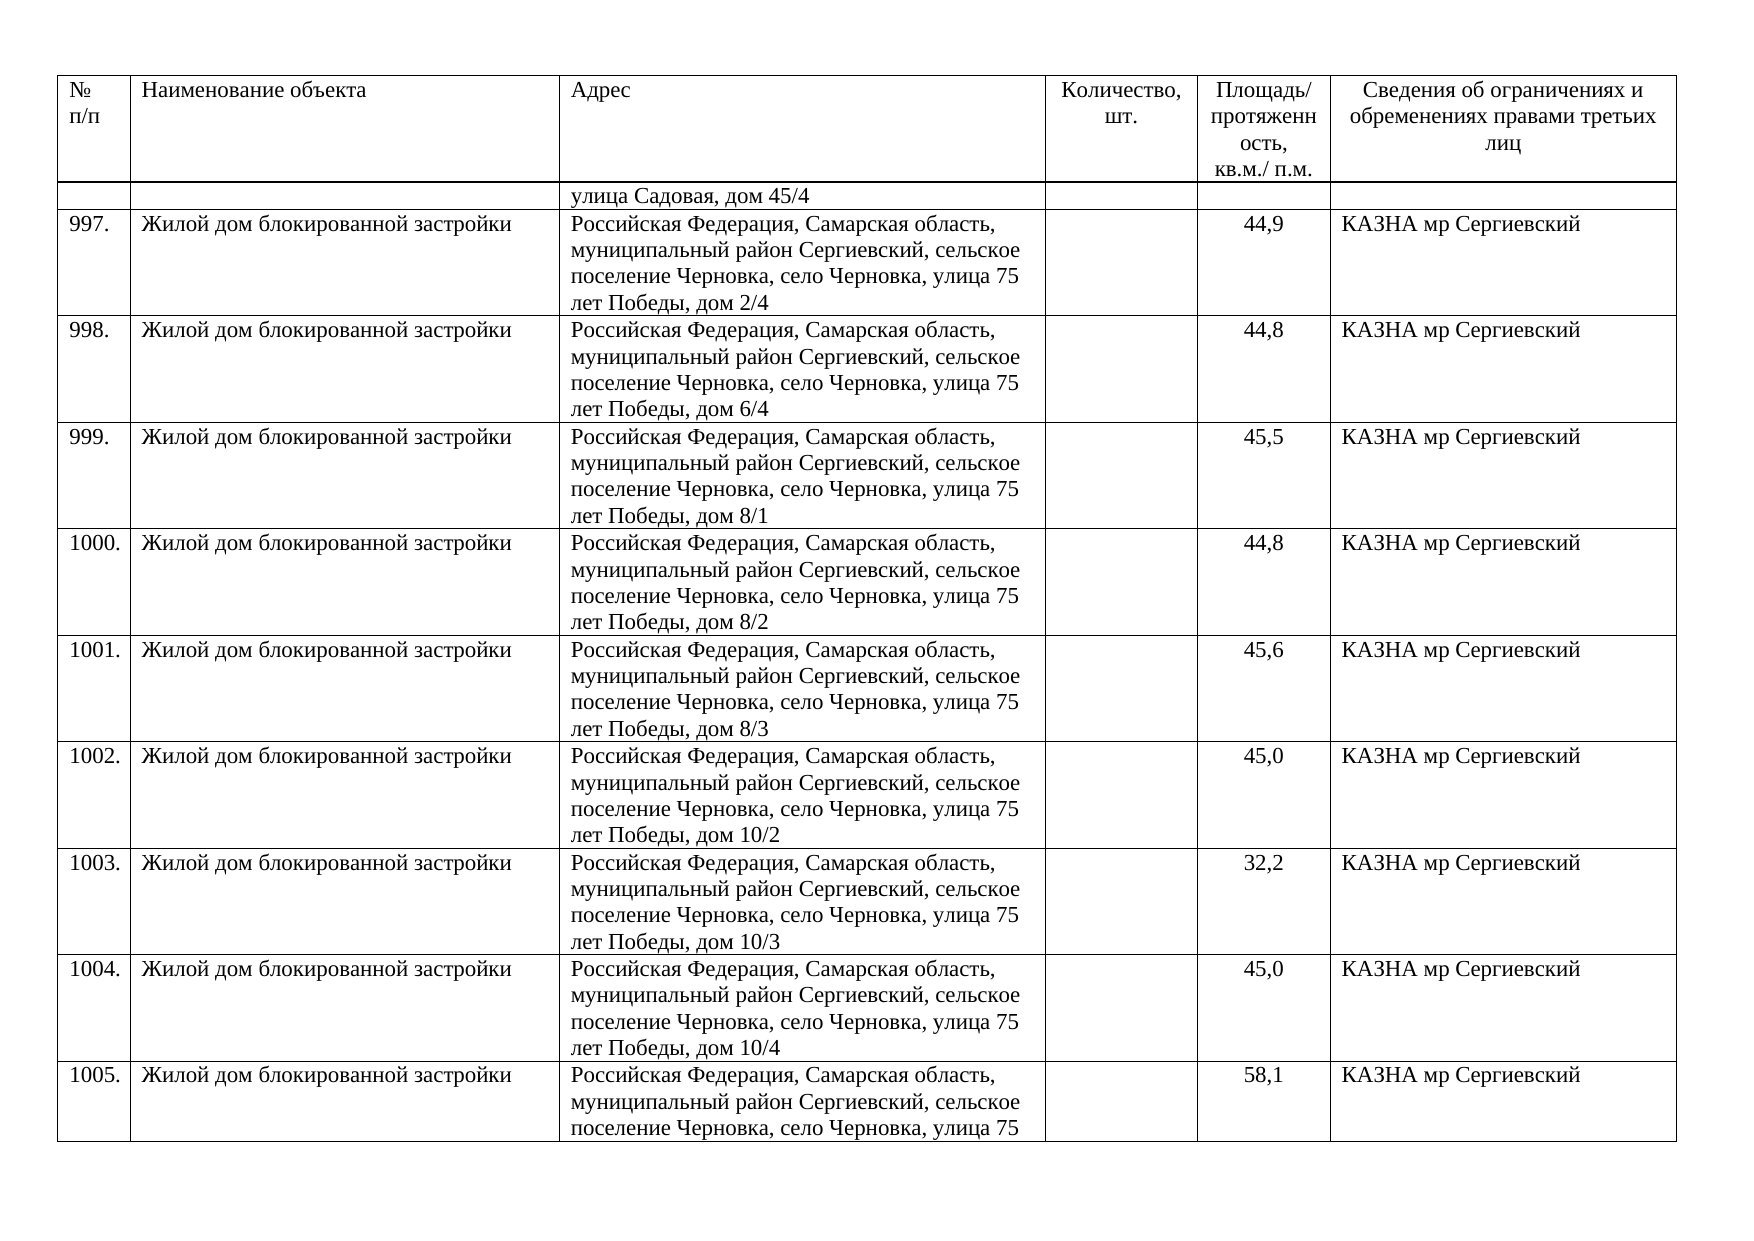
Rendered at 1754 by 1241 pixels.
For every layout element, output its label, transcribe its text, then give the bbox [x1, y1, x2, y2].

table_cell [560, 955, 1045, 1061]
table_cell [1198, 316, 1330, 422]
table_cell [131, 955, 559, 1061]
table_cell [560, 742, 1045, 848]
table_header Наименование объекта [131, 76, 559, 181]
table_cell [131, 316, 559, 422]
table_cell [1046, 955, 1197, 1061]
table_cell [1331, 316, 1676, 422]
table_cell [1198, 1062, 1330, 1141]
table_header Количество, шт. [1046, 76, 1197, 181]
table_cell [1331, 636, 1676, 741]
table_header Площадь/ протяженность, кв.м./ п.м. [1198, 76, 1330, 181]
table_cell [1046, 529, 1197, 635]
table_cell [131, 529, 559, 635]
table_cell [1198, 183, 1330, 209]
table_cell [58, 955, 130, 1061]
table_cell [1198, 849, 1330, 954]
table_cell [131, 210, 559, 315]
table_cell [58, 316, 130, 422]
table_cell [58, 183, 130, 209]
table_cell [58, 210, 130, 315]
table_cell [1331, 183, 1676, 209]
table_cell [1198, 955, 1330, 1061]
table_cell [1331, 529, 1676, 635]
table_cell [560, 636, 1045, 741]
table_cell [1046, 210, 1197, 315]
table_header Адрес [560, 76, 1045, 181]
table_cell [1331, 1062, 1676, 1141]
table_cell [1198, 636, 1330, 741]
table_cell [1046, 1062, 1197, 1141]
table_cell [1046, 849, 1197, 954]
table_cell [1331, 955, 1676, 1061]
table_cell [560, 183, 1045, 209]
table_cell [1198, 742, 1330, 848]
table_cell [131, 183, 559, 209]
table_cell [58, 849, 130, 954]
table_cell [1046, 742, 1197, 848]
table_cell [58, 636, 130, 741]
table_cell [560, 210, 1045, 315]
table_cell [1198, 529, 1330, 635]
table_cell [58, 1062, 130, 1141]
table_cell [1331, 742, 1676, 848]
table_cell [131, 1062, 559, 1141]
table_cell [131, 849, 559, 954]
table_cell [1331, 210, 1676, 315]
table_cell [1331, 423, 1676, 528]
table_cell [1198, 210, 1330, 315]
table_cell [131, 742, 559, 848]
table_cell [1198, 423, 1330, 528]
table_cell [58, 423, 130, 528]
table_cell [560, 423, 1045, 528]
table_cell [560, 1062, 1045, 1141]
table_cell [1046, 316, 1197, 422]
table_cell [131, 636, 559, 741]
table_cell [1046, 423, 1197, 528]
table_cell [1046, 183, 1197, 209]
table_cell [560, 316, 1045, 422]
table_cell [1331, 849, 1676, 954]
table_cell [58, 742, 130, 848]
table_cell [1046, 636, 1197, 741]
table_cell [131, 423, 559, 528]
table_header № п/п [58, 76, 130, 181]
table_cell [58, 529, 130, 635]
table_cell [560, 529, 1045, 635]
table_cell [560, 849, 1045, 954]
table_header Сведения об ограничениях и обременениях правами третьих лиц [1331, 76, 1676, 181]
